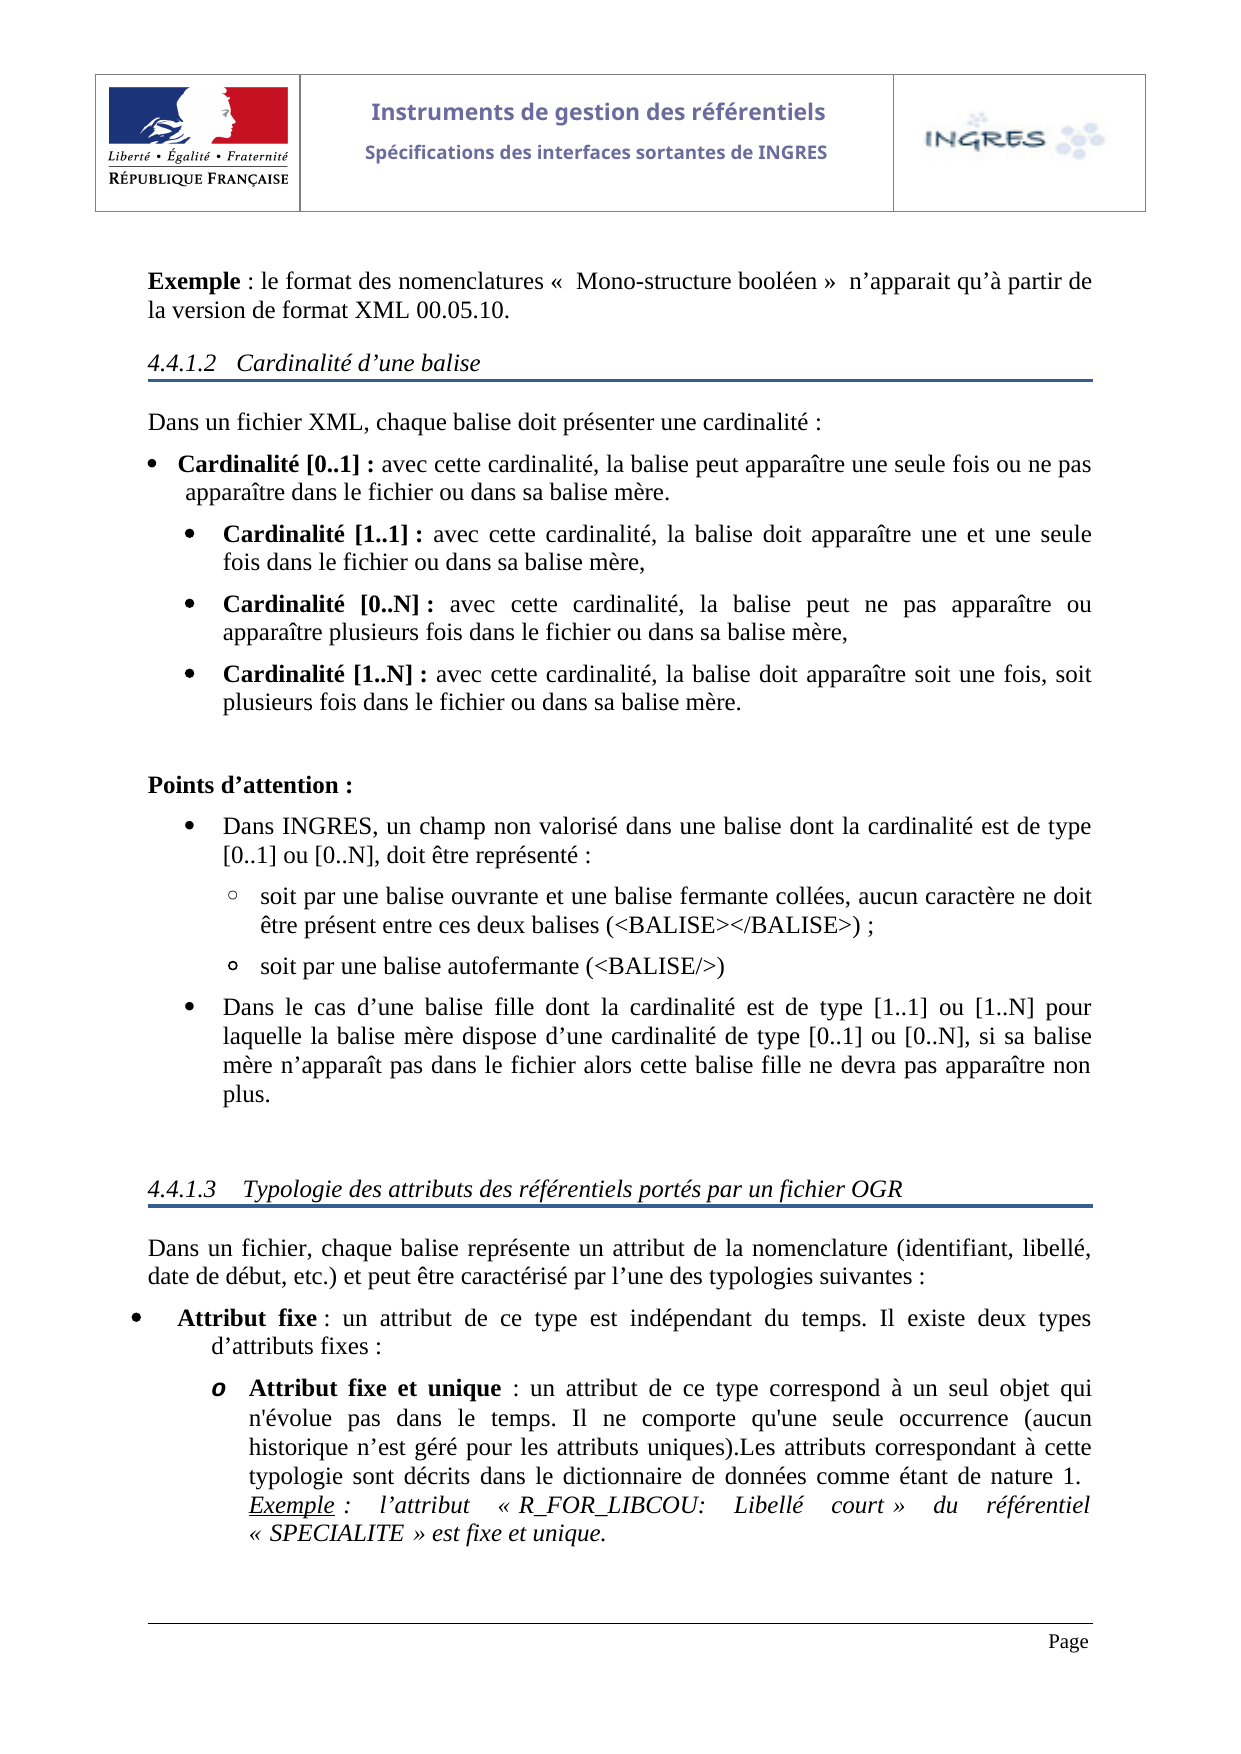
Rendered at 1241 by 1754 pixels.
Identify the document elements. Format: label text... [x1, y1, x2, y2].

list Attribut fixe : un attribut de ce type est indépendant du temps. Il existe deux types d’attributs fixes : [132, 1303, 1093, 1360]
text Cardinalité [0..1] : avec cette cardinalité, la balise peut apparaître une seule fois ou ne pas apparaître dans le fichier ou dans sa balise mère. [148, 449, 1093, 506]
text Points d’attention : [148, 770, 1093, 799]
text Exemple : le format des nomenclatures « Mono-structure booléen » n’apparait qu’à partir de la version de format XML 00.05.10. [148, 266, 1093, 323]
list Attribut fixe et unique : un attribut de ce type correspond à un seul objet qui n'évolue pas dans le temps. Il ne comporte qu'une seule occurrence (aucun historique n’est géré pour les attributs uniques).Les attributs correspondant à cette typologie sont décrits dans le dictionnaire de données comme étant de nature 1. Exemple : l’attribut « R_FOR_LIBCOU: Libellé court » du référentiel « SPECIALITE » est fixe et unique. [211, 1373, 1093, 1547]
list Dans INGRES, un champ non valorisé dans une balise dont la cardinalité est de type [0..1] ou [0..N], doit être représenté : [185, 811, 1093, 869]
text Dans un fichier, chaque balise représente un attribut de la nomenclature (identifiant, libellé, date de début, etc.) et peut être caractérisé par l’une des typologies suivantes : [148, 1233, 1093, 1290]
list Cardinalité [0..N] : avec cette cardinalité, la balise peut ne pas apparaître ou apparaître plusieurs fois dans le fichier ou dans sa balise mère, [185, 589, 1093, 646]
text Dans un fichier XML, chaque balise doit présenter une cardinalité : [148, 407, 1093, 436]
list soit par une balise ouvrante et une balise fermante collées, aucun caractère ne doit être présent entre ces deux balises (<BALISE></BALISE>) ; [223, 881, 1093, 939]
subtitle Typologie des attributs des référentiels portés par un fichier OGR [147, 1174, 1093, 1208]
picture [107, 87, 288, 187]
list Dans le cas d’une balise fille dont la cardinalité est de type [1..1] ou [1..N] pour laquelle la balise mère dispose d’une cardinalité de type [0..1] ou [0..N], si sa balise mère n’apparaît pas dans le fichier alors cette balise fille ne devra pas apparaître non plus. [185, 992, 1093, 1107]
list soit par une balise autofermante (<BALISE/>) [223, 951, 1093, 980]
list Cardinalité [1..N] : avec cette cardinalité, la balise doit apparaître soit une fois, soit plusieurs fois dans le fichier ou dans sa balise mère. [185, 659, 1093, 716]
subtitle Cardinalité d’une balise [147, 348, 1093, 382]
list Cardinalité [1..1] : avec cette cardinalité, la balise doit apparaître une et une seule fois dans le fichier ou dans sa balise mère, [185, 519, 1093, 576]
